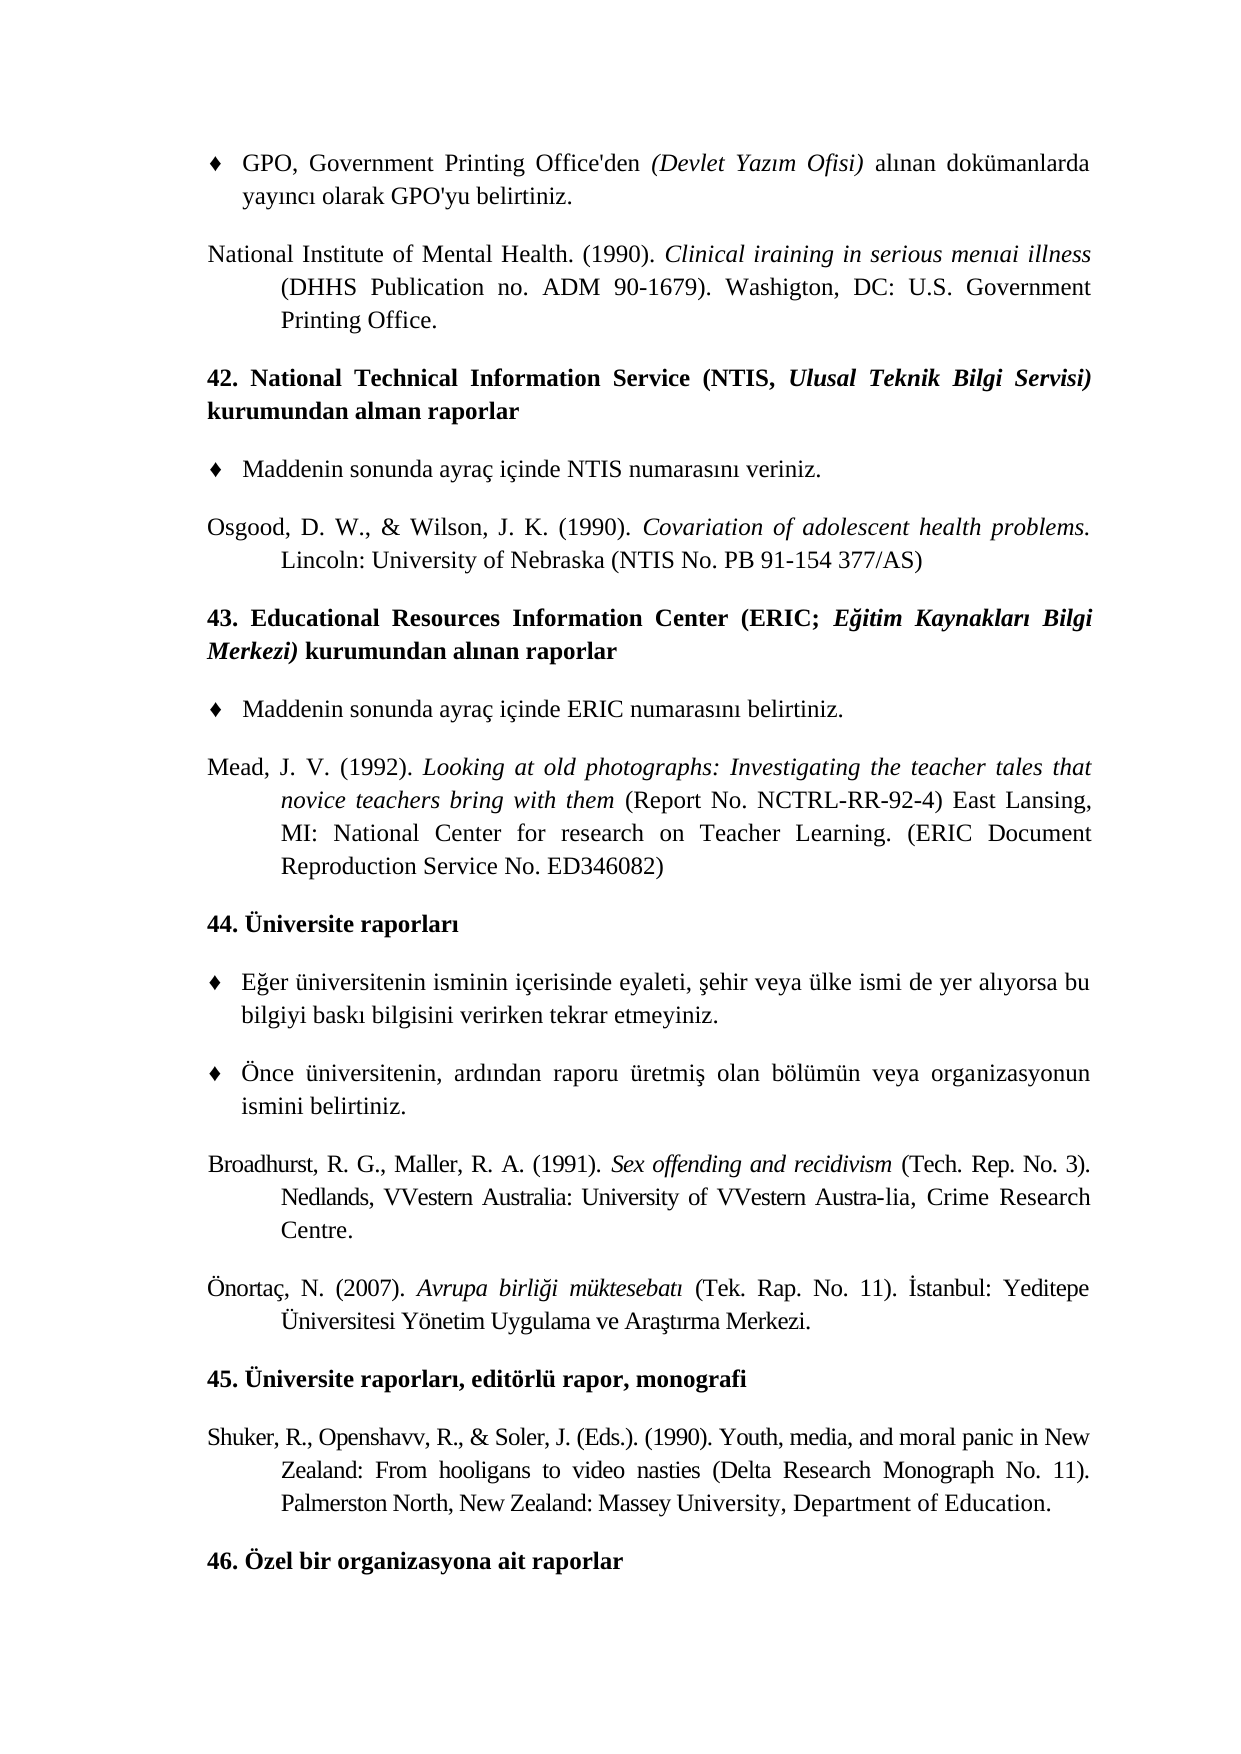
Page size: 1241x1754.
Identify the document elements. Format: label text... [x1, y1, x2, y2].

text Mead, J. V. (1992). Looking at old photographs: Investigating the teacher tales that novice teachers bring with them (Report No. NCTRL-RR-92-4) East Lansing, MI: National Center for research on Teacher Learning. (ERIC Document Reproduction Service No. ED346082) [207, 752, 1092, 880]
text Broadhurst, R. G., Maller, R. A. (1991). Sex offending and recidivism (Tech. Rep. No. 3). Nedlands, VVestern Australia: University of VVestern Austra-lia, Crime Research Centre. [208, 1149, 1091, 1244]
text Shuker, R., Openshavv, R., & Soler, J. (Eds.). (1990). Youth, media, and moral panic in New Zealand: From hooligans to video nasties (Delta Research Monograph No. 11). Palmerston North, New Zealand: Massey University, Department of Education. [207, 1422, 1090, 1517]
text ♦ Maddenin sonunda ayraç içinde ERIC numarasını belirtiniz. [209, 694, 1092, 723]
text Osgood, D. W., & Wilson, J. K. (1990). Covariation of adolescent health problems. Lincoln: University of Nebraska (NTIS No. PB 91-154 377/AS) [207, 512, 1091, 574]
text 45. Üniversite raporları, editörlü rapor, monografi [207, 1364, 1092, 1393]
text Önortaç, N. (2007). Avrupa birliği müktesebatı (Tek. Rap. No. 11). İstanbul: Yeditepe Üniversitesi Yönetim Uygulama ve Araştırma Merkezi. [207, 1273, 1089, 1335]
list Eğer üniversitenin isminin içerisinde eyaleti, şehir veya ülke ismi de yer alıyorsa bu bilgiyi baskı bilgisini verirken tekrar etmeyiniz. [208, 967, 1091, 1029]
text ♦ Maddenin sonunda ayraç içinde NTIS numarasını veriniz. [209, 454, 1092, 483]
text 42. National Technical Information Service (NTIS, Ulusal Teknik Bilgi Servisi) kurumundan alman raporlar [207, 363, 1092, 424]
text National Institute of Mental Health. (1990). Clinical iraining in serious menıai illness (DHHS Publication no. ADM 90-1679). Washigton, DC: U.S. Government Printing Office. [207, 239, 1092, 333]
list Önce üniversitenin, ardından raporu üretmiş olan bölümün veya organizasyonun ismini belirtiniz. [208, 1058, 1090, 1120]
text 46. Özel bir organizasyona ait raporlar [207, 1546, 1092, 1575]
text 44. Üniversite raporları [207, 909, 1092, 938]
text 43. Educational Resources Information Center (ERIC; Eğitim Kaynakları Bilgi Merkezi) kurumundan alınan raporlar [207, 603, 1092, 665]
text ♦ GPO, Government Printing Office'den (Devlet Yazım Ofisi) alınan dokümanlarda yayıncı olarak GPO'yu belirtiniz. [209, 148, 1089, 209]
